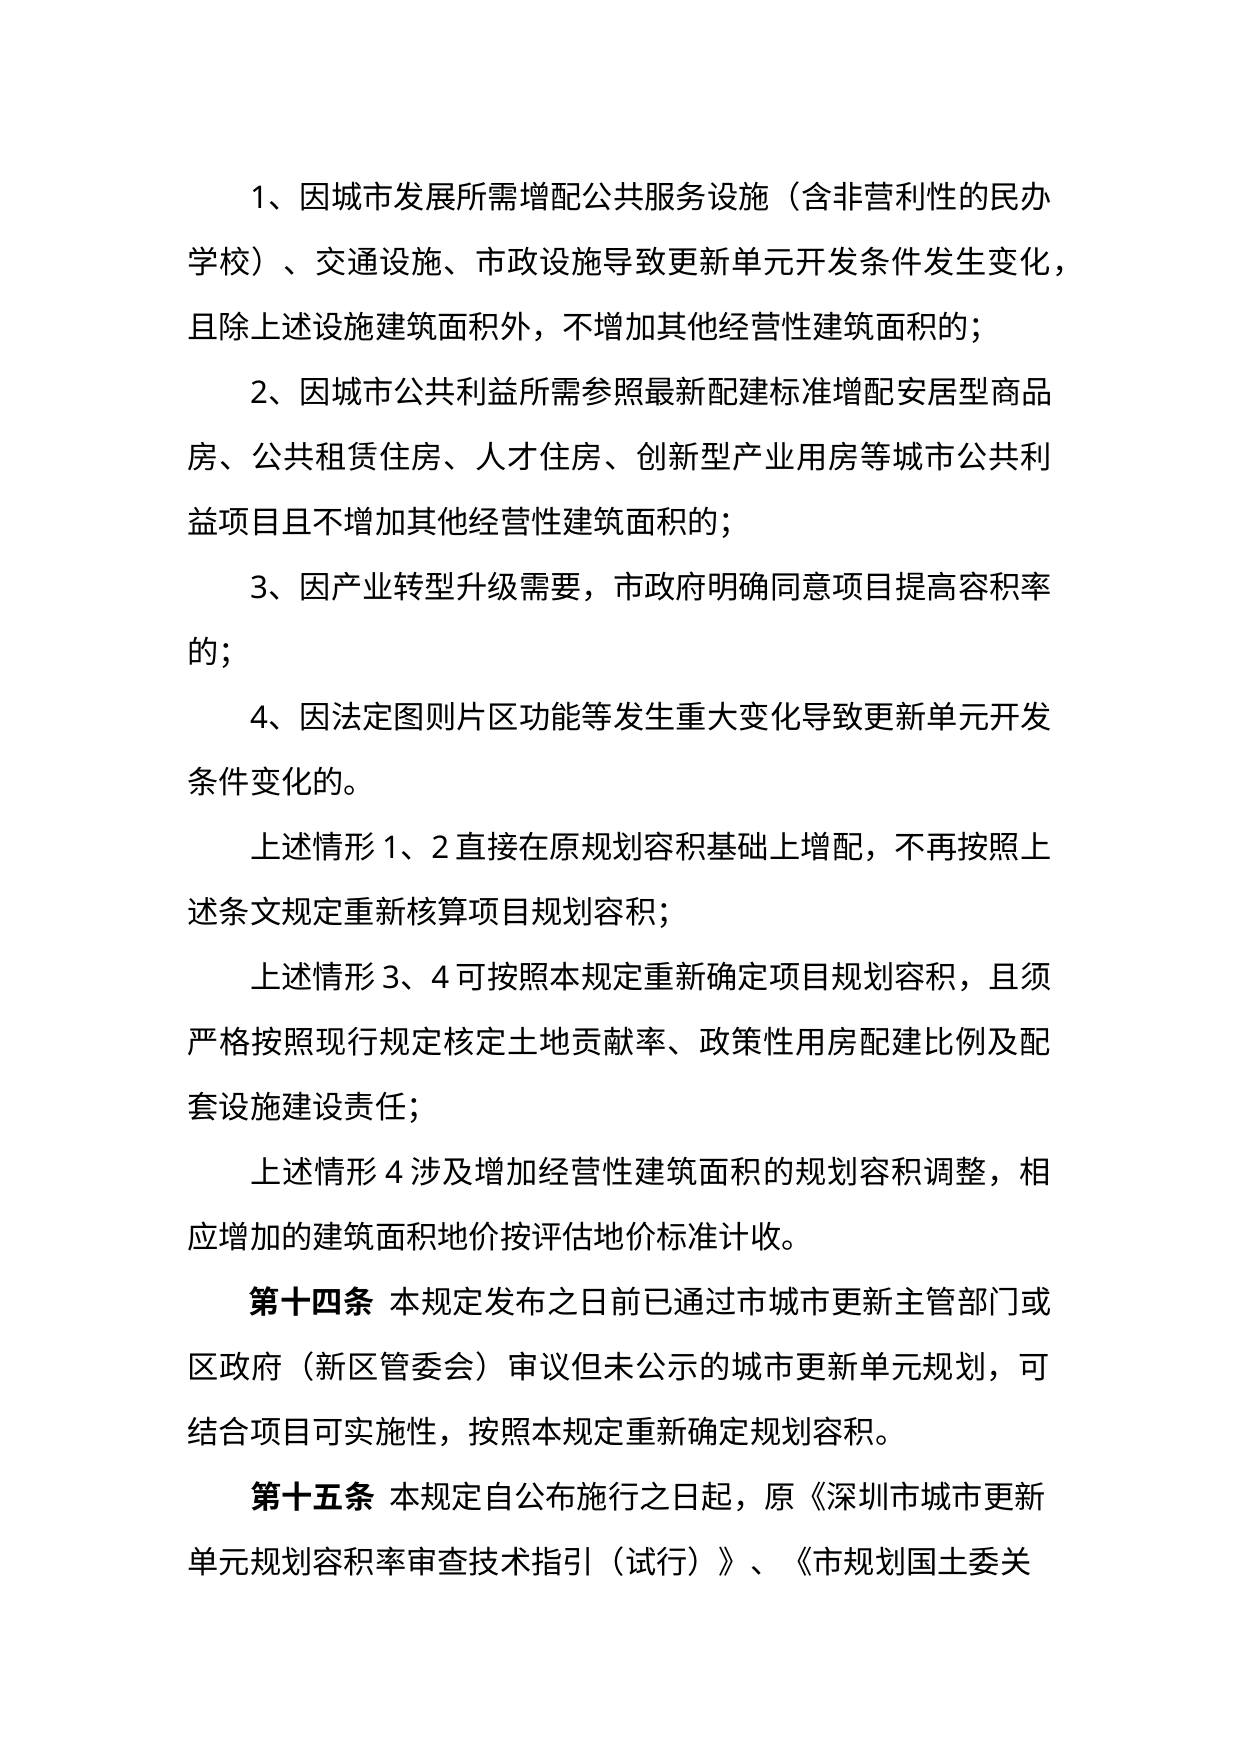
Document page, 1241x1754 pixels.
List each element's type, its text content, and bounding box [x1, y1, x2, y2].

text 上述情形4涉及增加经营性建筑面积的规划容积调整，相应增加的建筑面积地价按评估地价标准计收。 [187, 1137, 1053, 1267]
text 上述情形1、2直接在原规划容积基础上增配，不再按照上述条文规定重新核算项目规划容积； [187, 812, 1053, 942]
text 3、因产业转型升级需要，市政府明确同意项目提高容积率的； [187, 552, 1053, 682]
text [187, 1462, 1053, 1592]
text 上述情形3、4可按照本规定重新确定项目规划容积，且须严格按照现行规定核定土地贡献率、政策性用房配建比例及配套设施建设责任； [187, 942, 1053, 1137]
text 4、因法定图则片区功能等发生重大变化导致更新单元开发条件变化的。 [187, 682, 1053, 812]
text 1、因城市发展所需增配公共服务设施（含非营利性的民办学校）、交通设施、市政设施导致更新单元开发条件发生变化，且除上述设施建筑面积外，不增加其他经营性建筑面积的； [187, 162, 1053, 357]
text 2、因城市公共利益所需参照最新配建标准增配安居型商品房、公共租赁住房、人才住房、创新型产业用房等城市公共利益项目且不增加其他经营性建筑面积的； [187, 357, 1053, 552]
text 第十四条 本规定发布之日前已通过市城市更新主管部门或区政府（新区管委会）审议但未公示的城市更新单元规划，可结合项目可实施性，按照本规定重新确定规划容积。 [187, 1267, 1053, 1462]
